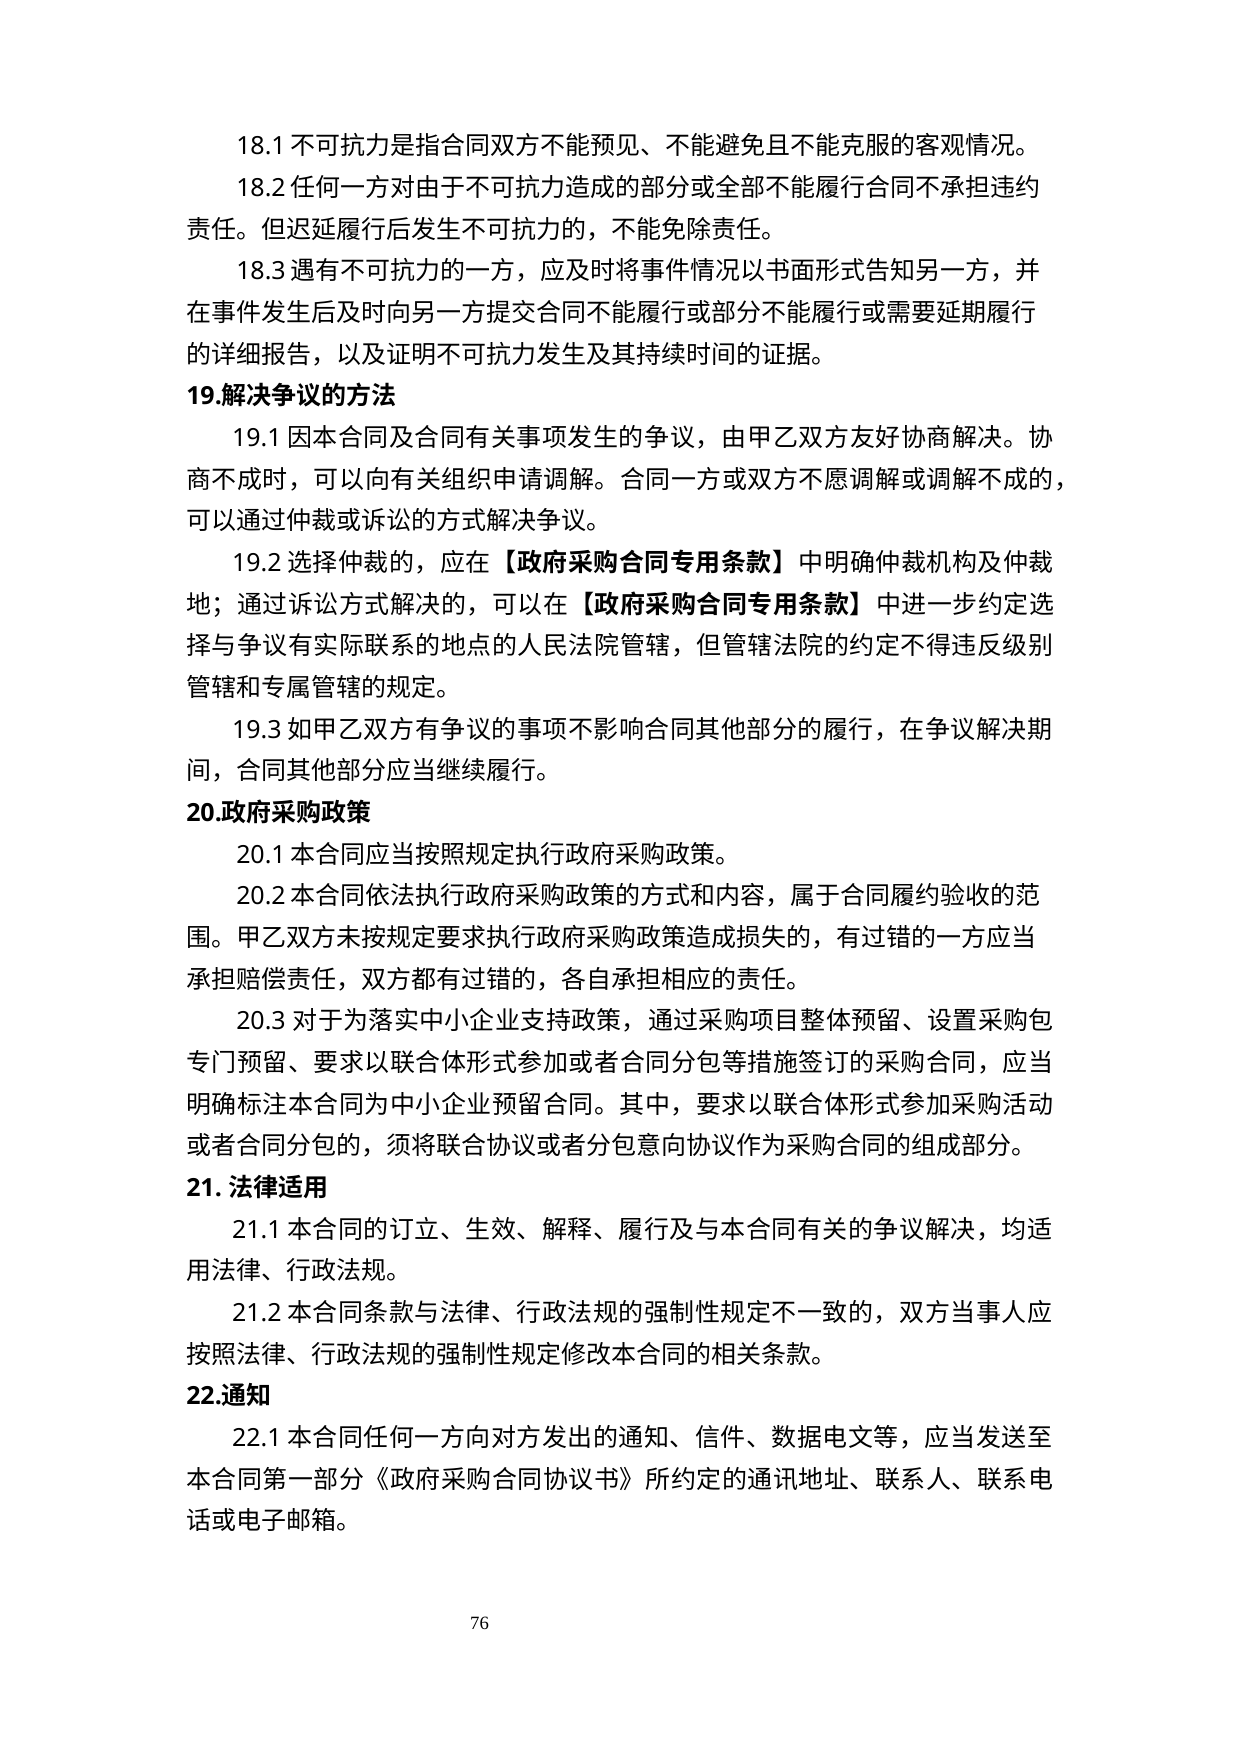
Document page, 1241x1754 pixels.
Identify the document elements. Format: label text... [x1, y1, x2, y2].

text 18.3遇有不可抗力的一方，应及时将事件情况以书面形式告知另一方，并在事件发生后及时向另一方提交合同不能履行或部分不能履行或需要延期履行的详细报告，以及证明不可抗力发生及其持续时间的证据。 [186, 246, 1054, 371]
text 20.1本合同应当按照规定执行政府采购政策。 [186, 830, 1054, 871]
text 18.1不可抗力是指合同双方不能预见、不能避免且不能克服的客观情况。 [186, 121, 1054, 163]
text 21.1本合同的订立、生效、解释、履行及与本合同有关的争议解决，均适用法律、行政法规。 [186, 1205, 1054, 1288]
text 19.3如甲乙双方有争议的事项不影响合同其他部分的履行，在争议解决期间，合同其他部分应当继续履行。 [186, 705, 1054, 788]
text 20.3 对于为落实中小企业支持政策，通过采购项目整体预留、设置采购包专门预留、要求以联合体形式参加或者合同分包等措施签订的采购合同，应当明确标注本合同为中小企业预留合同。其中，要求以联合体形式参加采购活动或者合同分包的，须将联合协议或者分包意向协议作为采购合同的组成部分。 [186, 996, 1054, 1163]
text 21. 法律适用 [186, 1163, 1054, 1205]
text 19.解决争议的方法 [186, 371, 1054, 413]
text 19.2选择仲裁的，应在【政府采购合同专用条款】中明确仲裁机构及仲裁地；通过诉讼方式解决的，可以在【政府采购合同专用条款】中进一步约定选择与争议有实际联系的地点的人民法院管辖，但管辖法院的约定不得违反级别管辖和专属管辖的规定。 [186, 538, 1054, 705]
text 19.1因本合同及合同有关事项发生的争议，由甲乙双方友好协商解决。协商不成时，可以向有关组织申请调解。合同一方或双方不愿调解或调解不成的，可以通过仲裁或诉讼的方式解决争议。 [186, 413, 1054, 538]
text 20.政府采购政策 [186, 788, 1054, 830]
text 22.1本合同任何一方向对方发出的通知、信件、数据电文等，应当发送至本合同第一部分《政府采购合同协议书》所约定的通讯地址、联系人、联系电话或电子邮箱。 [186, 1413, 1054, 1538]
text 18.2任何一方对由于不可抗力造成的部分或全部不能履行合同不承担违约责任。但迟延履行后发生不可抗力的，不能免除责任。 [186, 163, 1054, 246]
list 22.通知 [186, 1371, 1054, 1413]
text 20.2本合同依法执行政府采购政策的方式和内容，属于合同履约验收的范围。甲乙双方未按规定要求执行政府采购政策造成损失的，有过错的一方应当承担赔偿责任，双方都有过错的，各自承担相应的责任。 [186, 871, 1054, 996]
text 21.2本合同条款与法律、行政法规的强制性规定不一致的，双方当事人应按照法律、行政法规的强制性规定修改本合同的相关条款。 [186, 1288, 1054, 1371]
